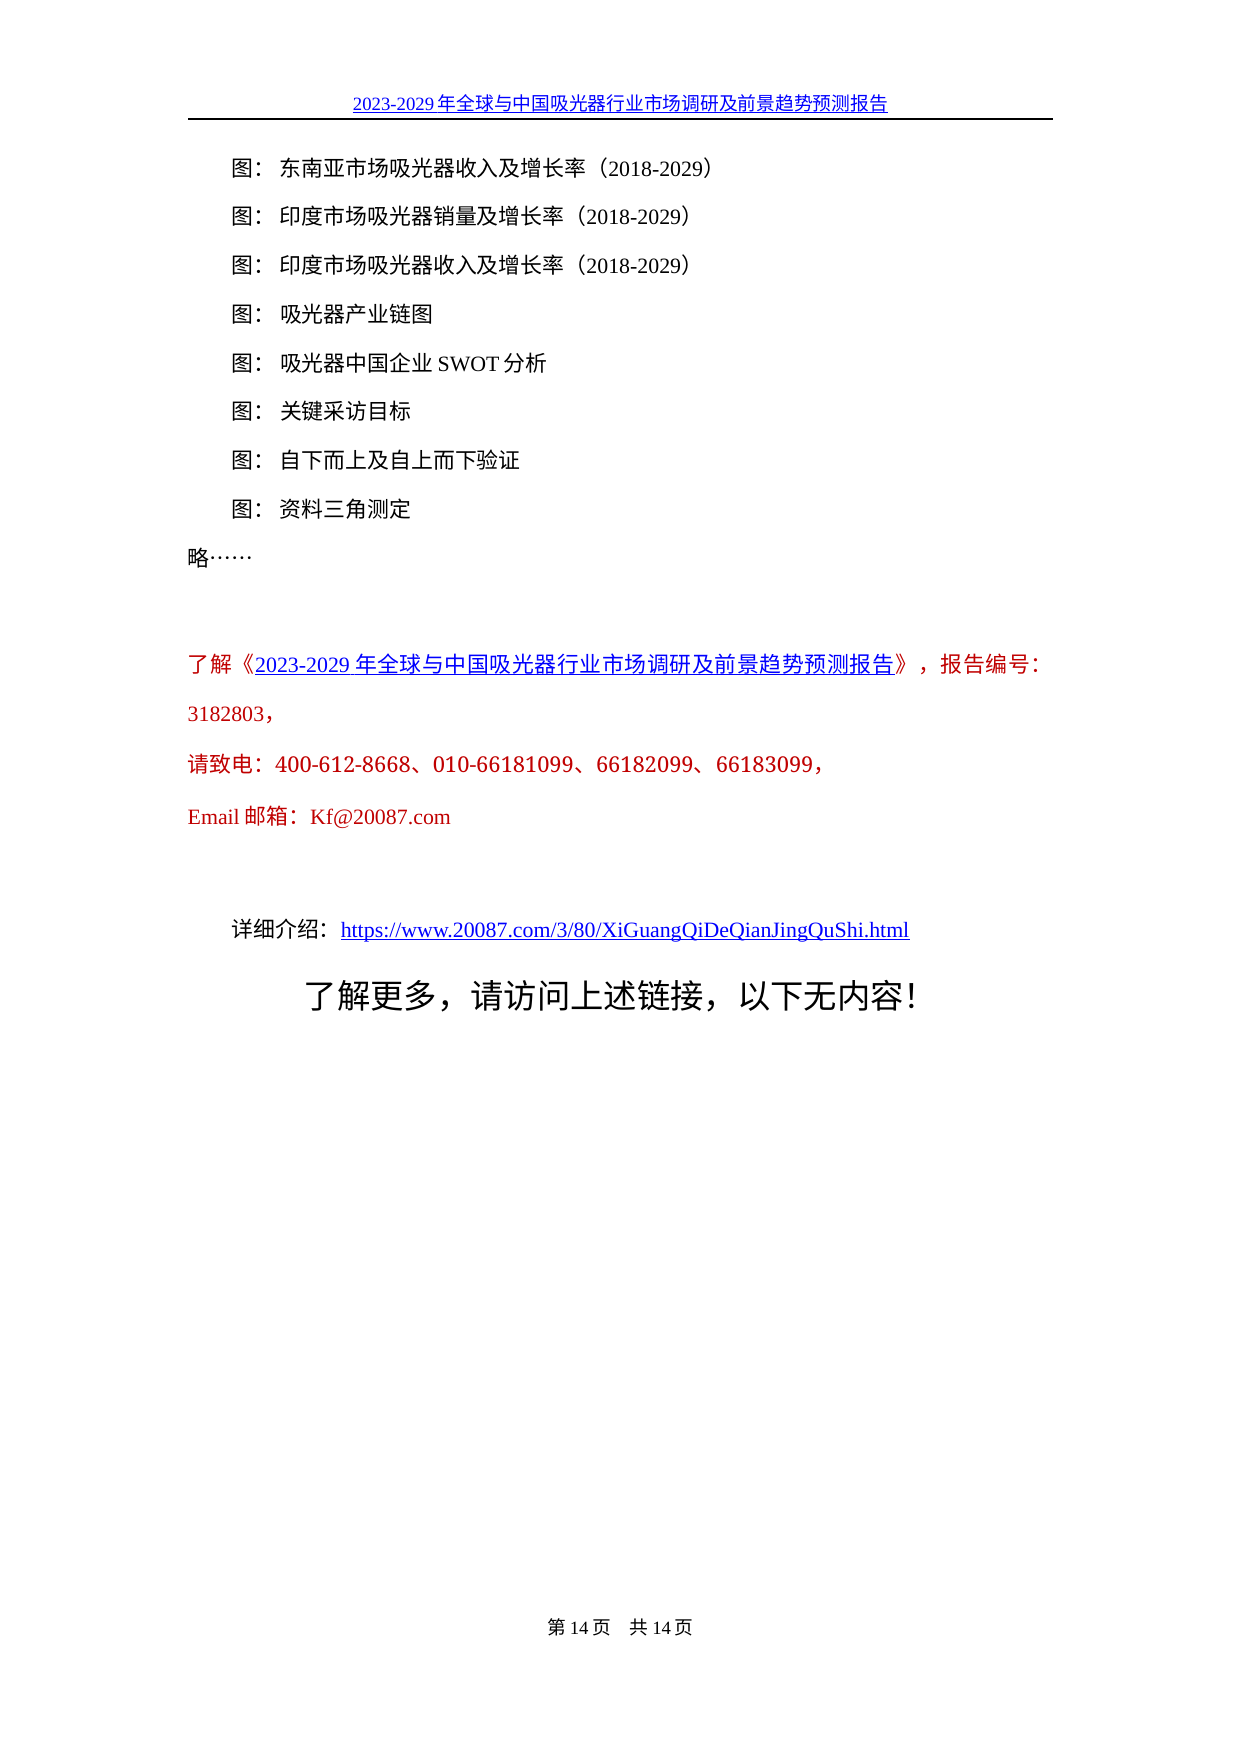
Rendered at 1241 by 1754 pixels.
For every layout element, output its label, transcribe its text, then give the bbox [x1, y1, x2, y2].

text 了解《2023-2029年全球与中国吸光器行业市场调研及前景趋势预测报告》，报告编号：3182803， [187, 647, 1053, 728]
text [187, 150, 1053, 573]
text 详细介绍：https://www.20087.com/3/80/XiGuangQiDeQianJingQuShi.html [187, 911, 1053, 944]
text Email邮箱：Kf@20087.com [187, 798, 1053, 831]
title 了解更多，请访问上述链接，以下无内容！ [187, 961, 1053, 1026]
text 请致电：400-612-8668、010-66181099、66182099、66183099， [187, 747, 1053, 779]
